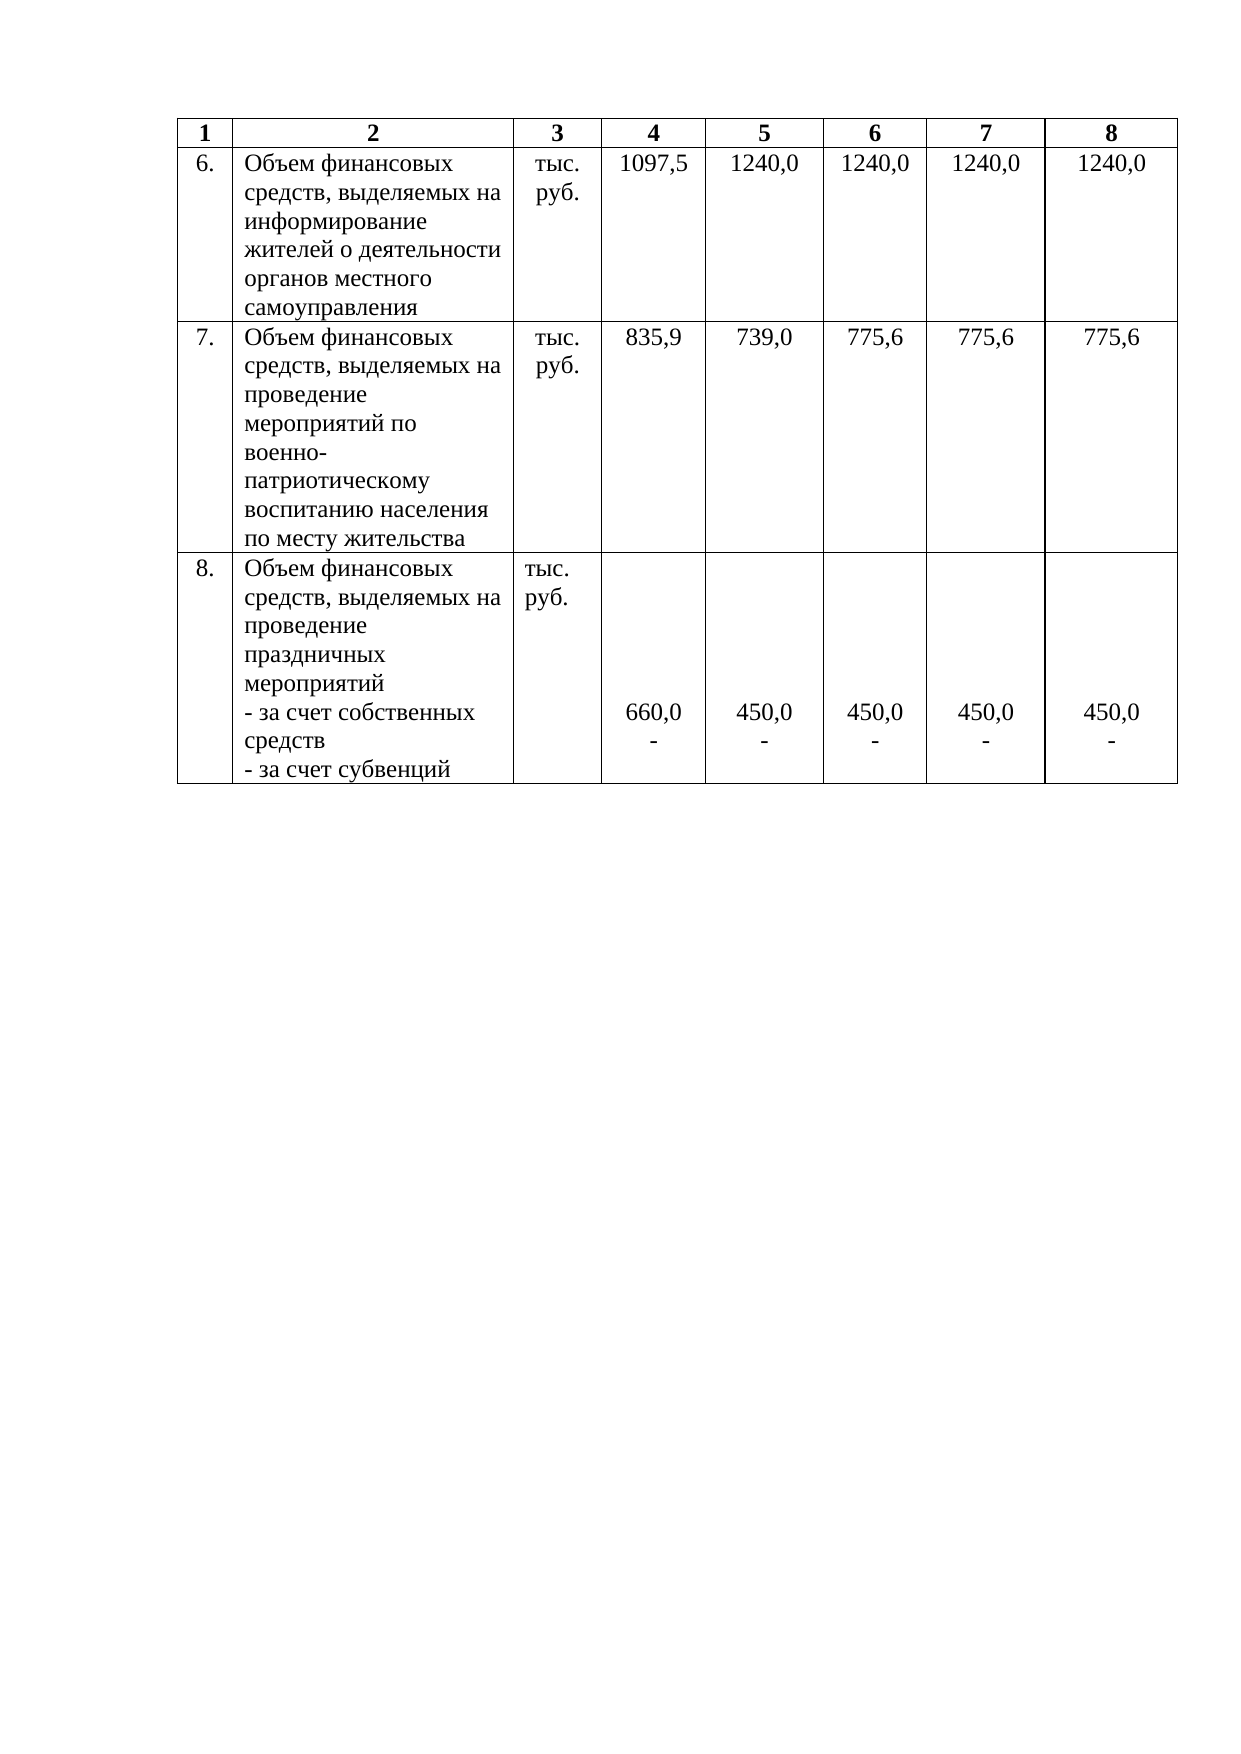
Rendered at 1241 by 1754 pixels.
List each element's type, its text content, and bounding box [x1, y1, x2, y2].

table_cell тыс. руб. [514, 553, 601, 783]
table_cell Объем финансовых средств, выделяемых на информирование жителей о деятельности органов местного самоуправления [233, 148, 513, 321]
table_cell тыс. руб. [514, 322, 601, 552]
table_cell 775,6 [927, 322, 1044, 552]
table_header 3 [514, 119, 601, 147]
table_cell 775,6 [1046, 322, 1177, 552]
table_cell тыс. руб. [514, 148, 601, 321]
table_header 2 [233, 119, 513, 147]
table_cell 739,0 [706, 322, 823, 552]
table_header 6 [824, 119, 926, 147]
table_header 5 [706, 119, 823, 147]
table_cell 7. [178, 322, 232, 552]
table_cell 1240,0 [1046, 148, 1177, 321]
table_cell 6. [178, 148, 232, 321]
table_cell Объем финансовых средств, выделяемых на проведение праздничных мероприятий - за счет собственных средств - за счет субвенций [233, 553, 513, 783]
table_cell 1240,0 [706, 148, 823, 321]
table_header 8 [1046, 119, 1177, 147]
table_cell Объем финансовых средств, выделяемых на проведение мероприятий по военно-патриотическому воспитанию населения по месту жительства [233, 322, 513, 552]
table_header 7 [927, 119, 1044, 147]
table_header 4 [602, 119, 705, 147]
table_cell 450,0 - [1046, 553, 1177, 783]
table_cell 450,0 - [706, 553, 823, 783]
table_header 1 [178, 119, 232, 147]
table_cell 1240,0 [824, 148, 926, 321]
table_cell 1240,0 [927, 148, 1044, 321]
table_cell 450,0 - [927, 553, 1044, 783]
table_cell 835,9 [602, 322, 705, 552]
table_cell 775,6 [824, 322, 926, 552]
table_cell 450,0 - [824, 553, 926, 783]
table_cell 660,0 - [602, 553, 705, 783]
table_cell 8. [178, 553, 232, 783]
table_cell 1097,5 [602, 148, 705, 321]
